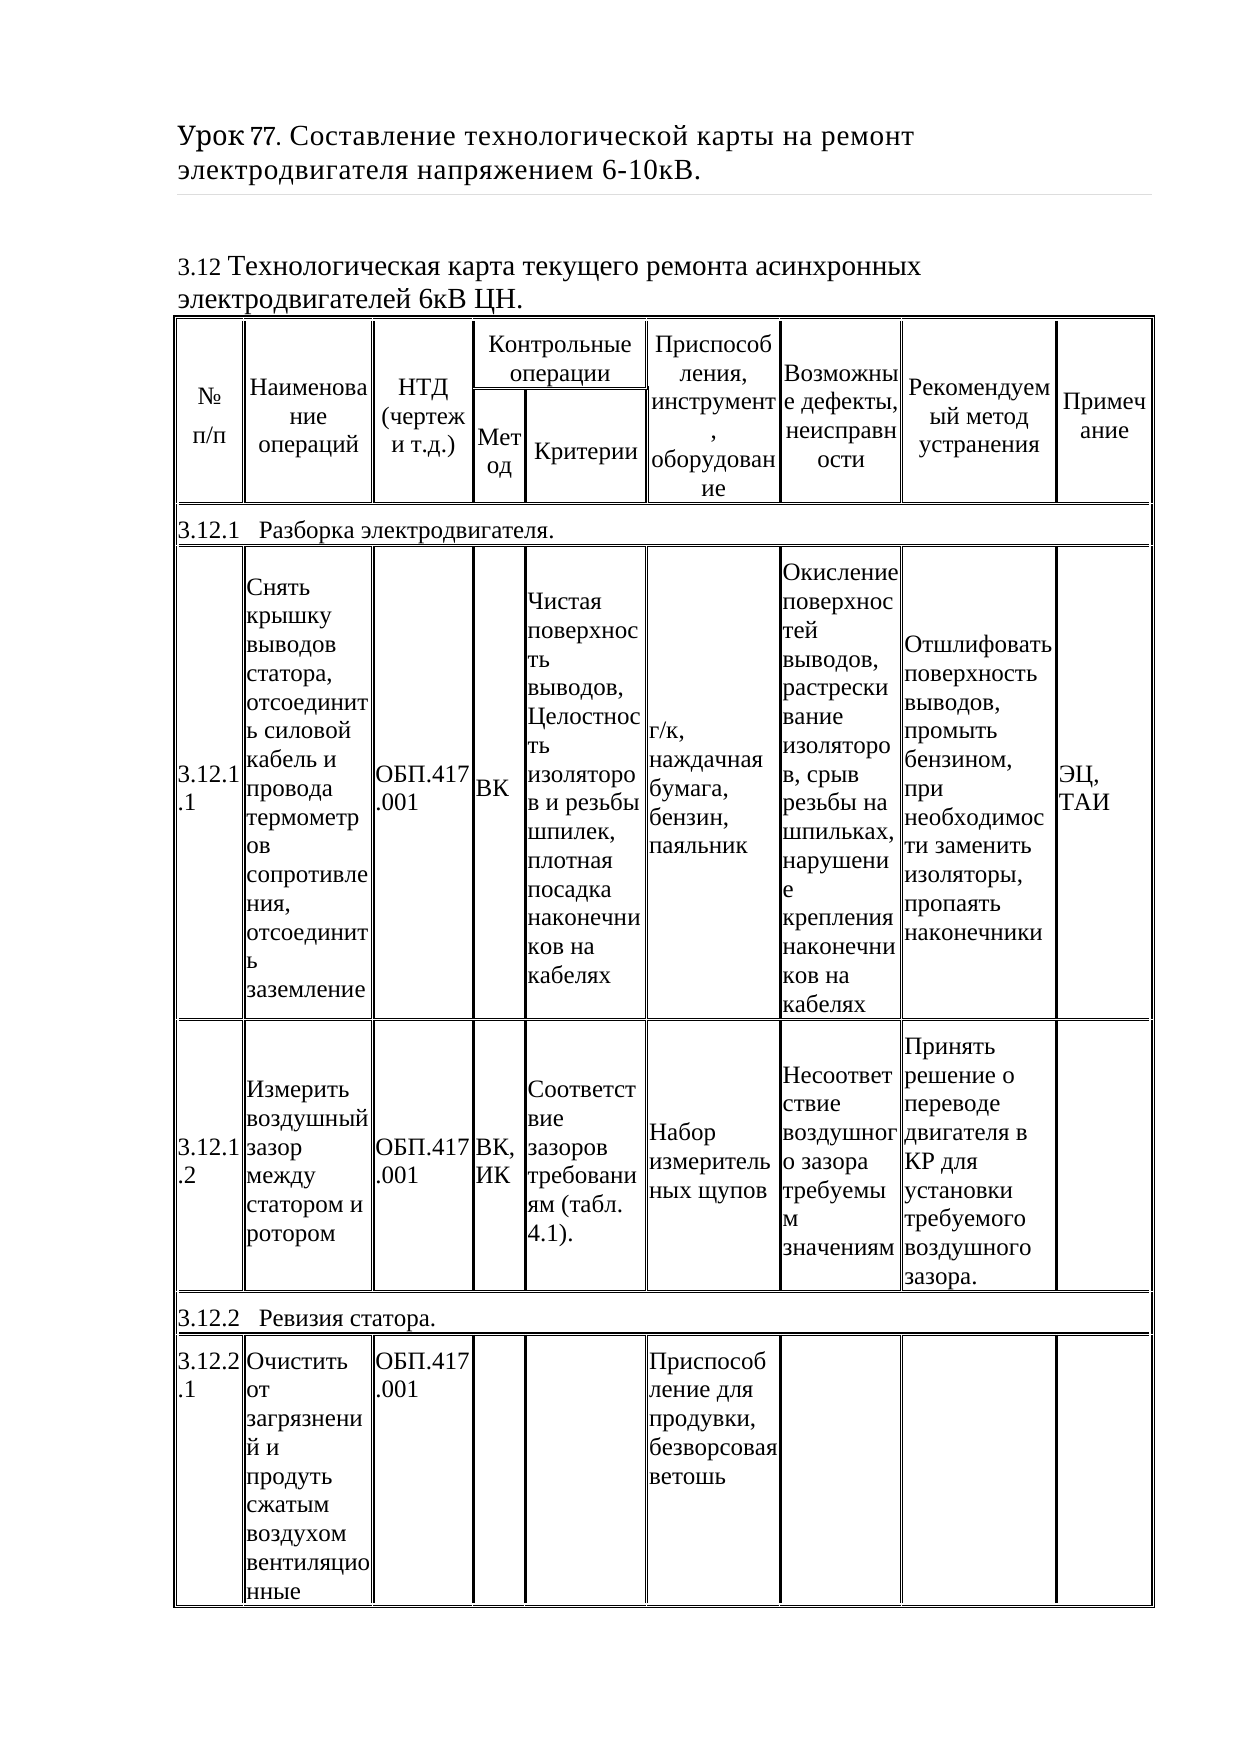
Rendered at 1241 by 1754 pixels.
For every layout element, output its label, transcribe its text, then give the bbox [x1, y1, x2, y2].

table_cell 3.12.2 Ревизия статора. [175, 1290, 1153, 1332]
text 3.12 Технологическая карта текущего ремонта асинхронных электродвигателей 6кВ ЦН. [177, 248, 1152, 315]
table_header НТД (чертежи т.д.) [373, 317, 473, 501]
table_cell 3.12.1.2 [177, 1018, 242, 1290]
table_header Примечание [1056, 319, 1151, 501]
table_cell Соответствие зазоров требованиям (табл. 4.1). [527, 1021, 645, 1290]
table_cell Отшлифовать поверхность выводов, промыть бензином, при необходимости заменить изоляторы, пропаять наконечники [903, 547, 1055, 1017]
table_cell ОБП.417.001 [375, 547, 472, 1017]
table_cell г/к, наждачная бумага, бензин, паяльник [648, 547, 779, 1017]
table_cell ЭЦ, ТАИ [1056, 544, 1153, 1017]
table_cell Измерить воздушный зазор между статором и ротором [246, 1021, 371, 1290]
table_cell [780, 1336, 902, 1604]
table_cell ВК [475, 547, 524, 1017]
table_cell Набор измерительных щупов [648, 1021, 779, 1290]
table_cell Несоответствие воздушного зазора требуемым значениям [782, 1021, 900, 1290]
table_cell 3.12.1.1 [175, 544, 244, 1017]
table_header Контрольные операции [473, 319, 647, 386]
subtitle Урок 77. Составление технологической карты на ремонт электродвигателя напряжением 6-10кВ. [177, 118, 1152, 194]
table_cell ВК, ИК [475, 1021, 524, 1290]
table_cell Приспособление для продувки, безворсовая ветошь [647, 1336, 780, 1604]
table_cell 3.12.2.1 [177, 1332, 244, 1604]
table_header № п/п [177, 317, 244, 501]
table_cell [902, 1336, 1056, 1604]
table_cell [1058, 1018, 1152, 1290]
table_cell Очистить от загрязнений и продуть сжатым воздухом вентиляционные каналы, расточки, лобовые части обмотки, корпус статора [244, 1334, 373, 1604]
table_cell Метод [475, 390, 524, 501]
table_cell Критерии [527, 390, 645, 501]
table_header Рекомендуемый метод устранения [902, 319, 1056, 501]
table_cell ОБП.417.001 [373, 1336, 473, 1604]
table_cell [1056, 1332, 1152, 1604]
table_cell 3.12.1 Разборка электродвигателя. [177, 501, 1152, 544]
table_cell Окисление поверхностей выводов, растрескивание изоляторов, срыв резьбы на шпильках, нарушение крепления наконечников на кабелях [782, 547, 900, 1017]
table_cell Чистая поверхность выводов, Целостность изоляторов и резьбы шпилек, плотная посадка наконечников на кабелях [527, 547, 645, 1017]
table_header Приспособления, инструмент, оборудование [647, 317, 780, 501]
table_header Наименование операций [244, 317, 373, 501]
table_cell [525, 1336, 647, 1604]
table_cell Принять решение о переводе двигателя в КР для установки требуемого воздушного зазора. [903, 1021, 1055, 1290]
table_header Возможные дефекты, неисправности [780, 319, 902, 501]
table_cell ОБП.417.001 [375, 1021, 472, 1290]
table_cell Снять крышку выводов статора, отсоединить силовой кабель и провода термометров сопротивления, отсоединить заземление [246, 547, 371, 1017]
table_cell [473, 1336, 525, 1604]
